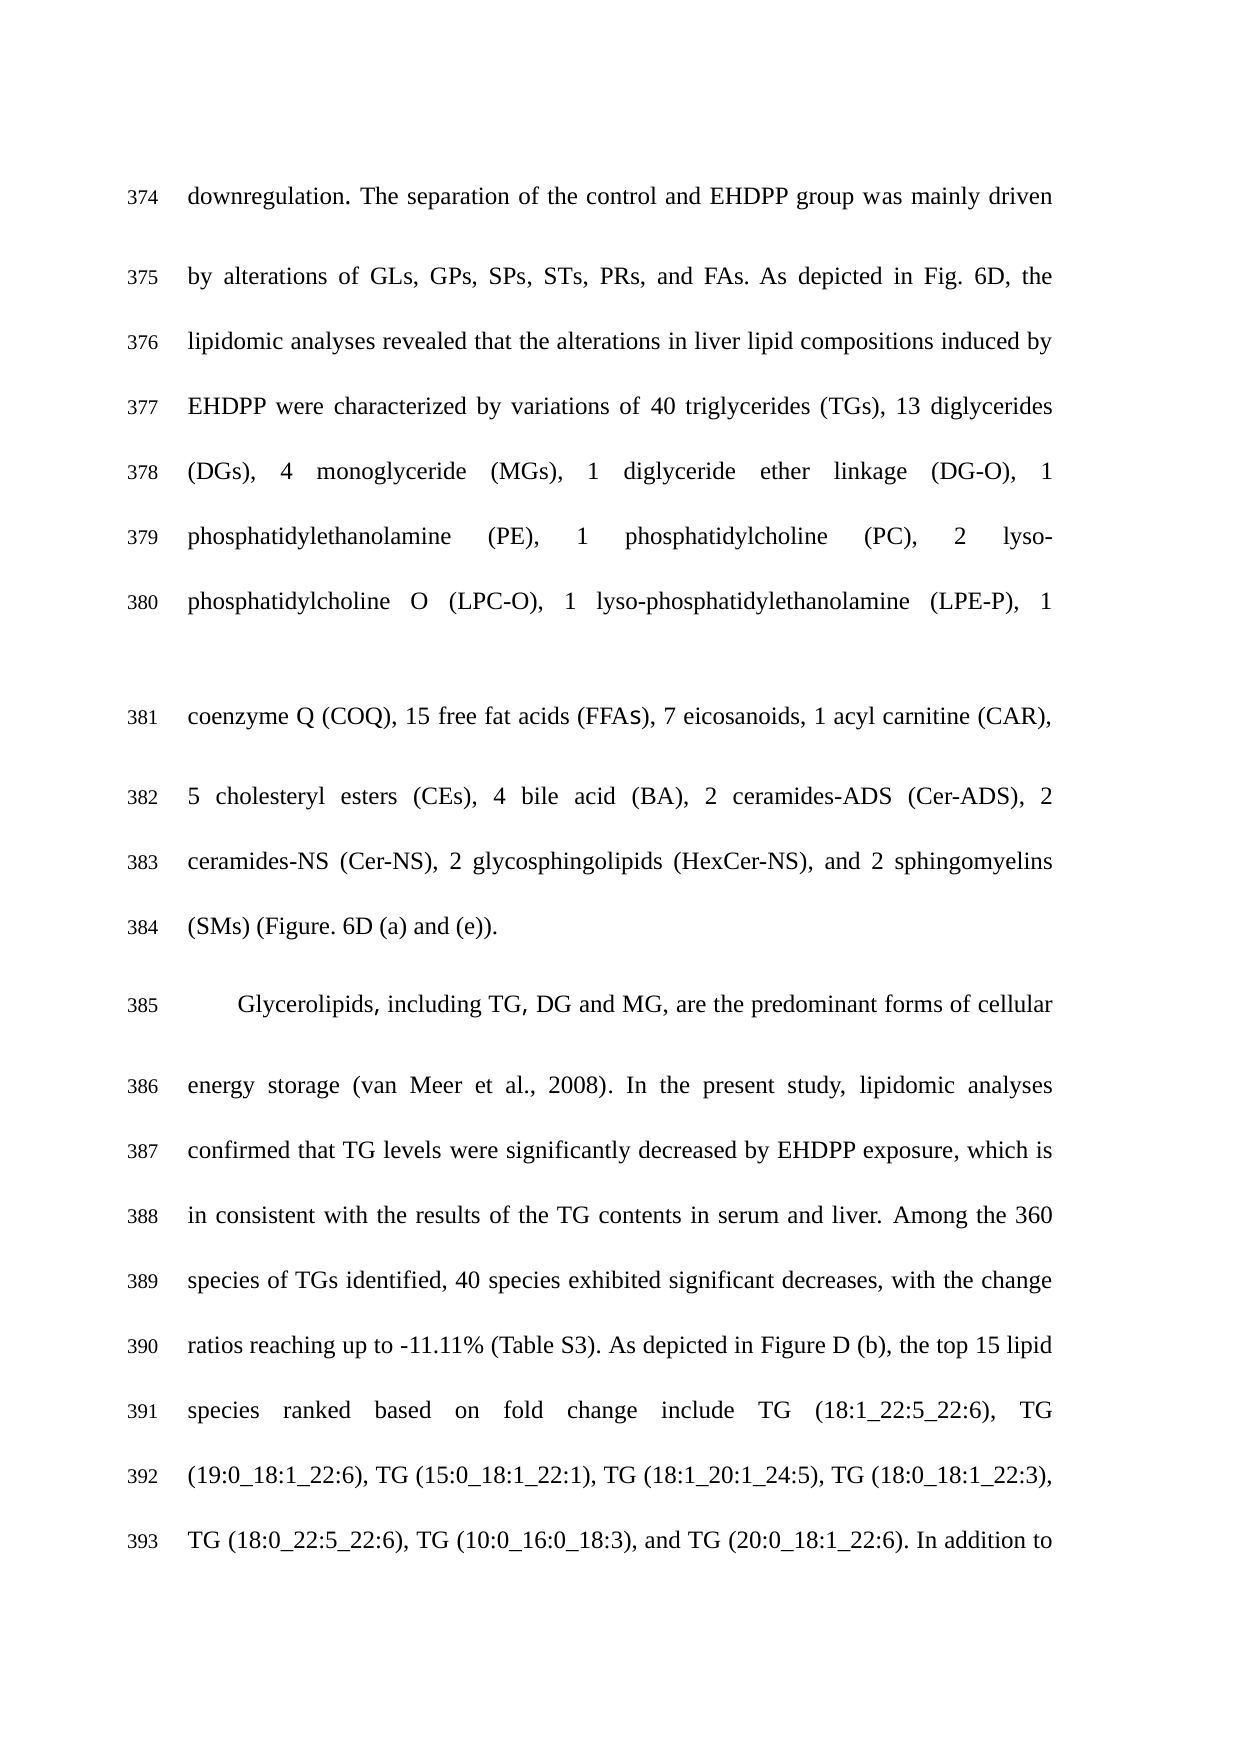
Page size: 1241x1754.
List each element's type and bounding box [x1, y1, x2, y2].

text [187, 971, 1053, 1556]
text [187, 162, 1053, 942]
